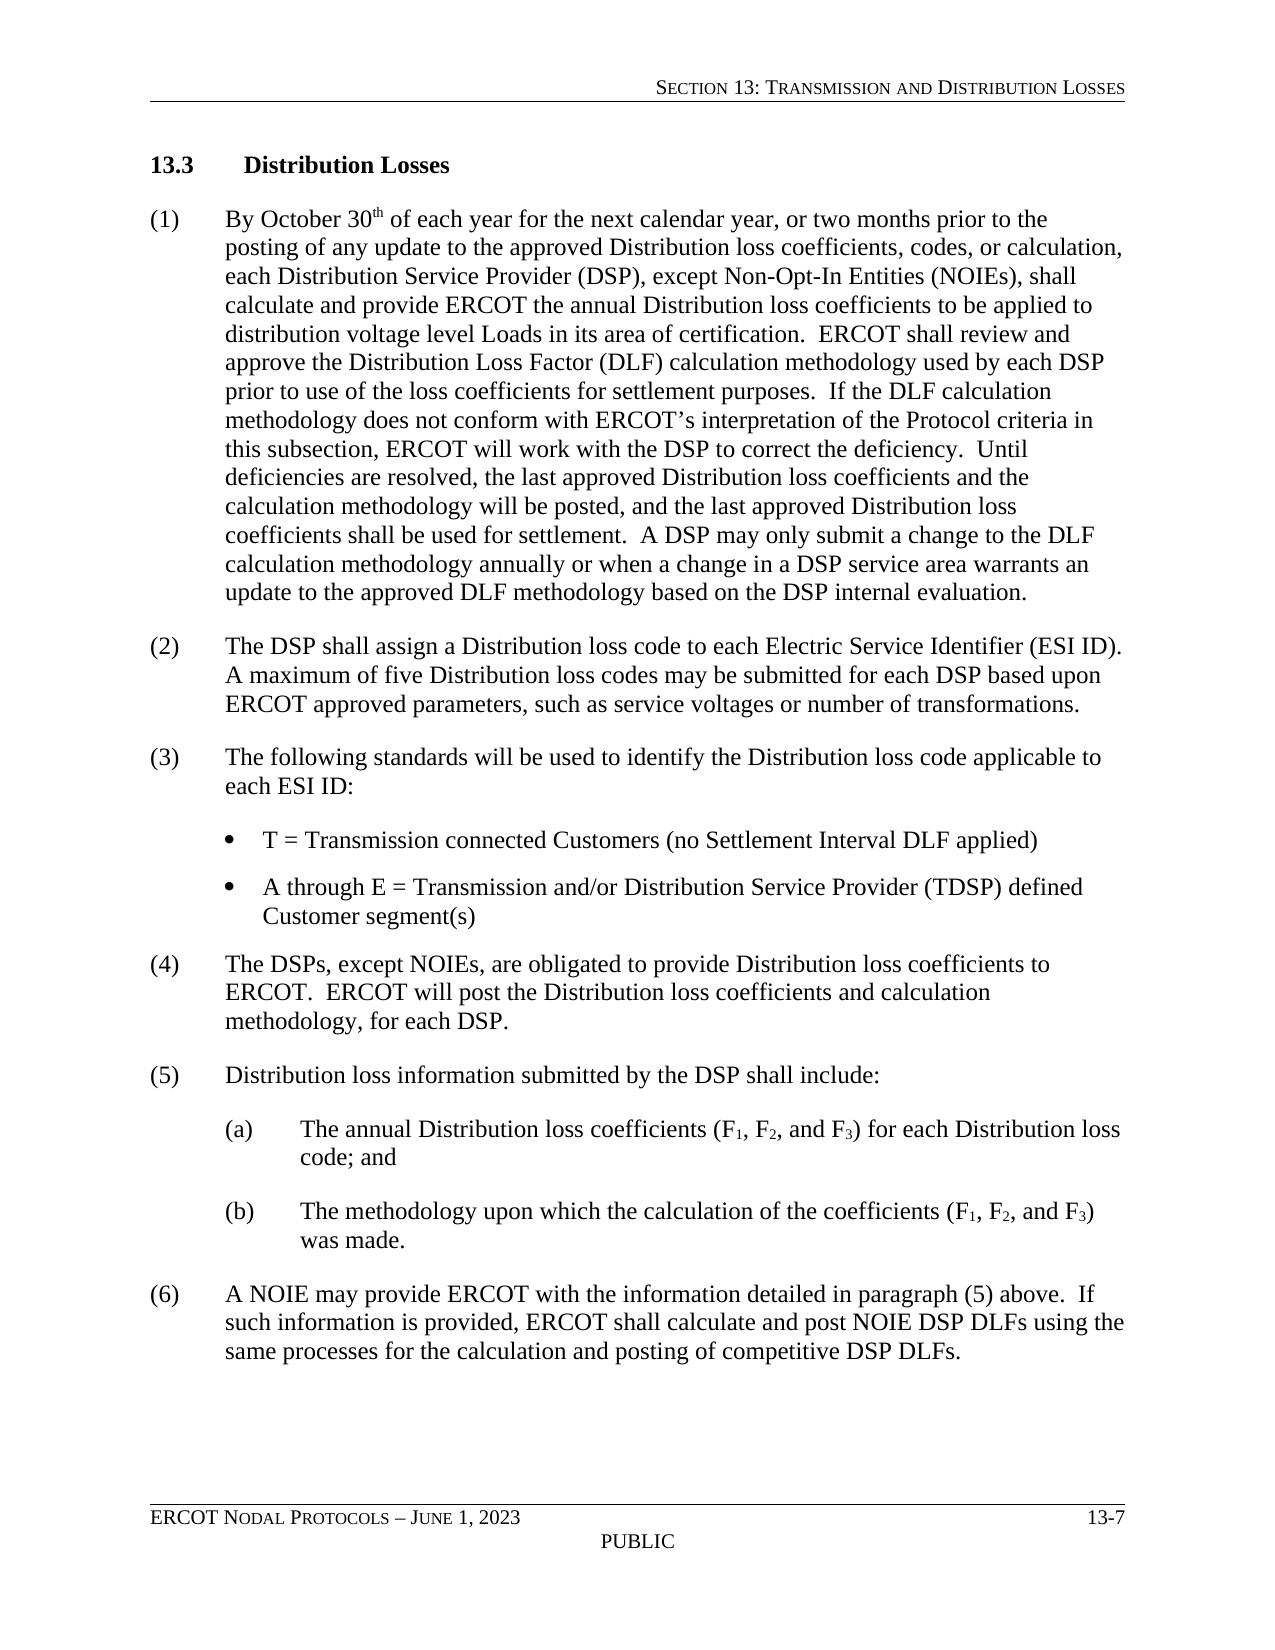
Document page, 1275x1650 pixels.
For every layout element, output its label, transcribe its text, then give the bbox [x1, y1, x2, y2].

list (b) The methodology upon which the calculation of the coefficients (F1, F2, and F3) was made. [225, 1196, 1125, 1254]
text (4) The DSPs, except NOIEs, are obligated to provide Distribution loss coefficients to ERCOT. ERCOT will post the Distribution loss coefficients and calculation methodology, for each DSP. [150, 949, 1125, 1035]
text A through E = Transmission and/or Distribution Service Provider (TDSP) defined Customer segment(s) [225, 872, 1125, 930]
list (5) Distribution loss information submitted by the DSP shall include: [150, 1060, 1125, 1089]
text (1) By October 30th of each year for the next calendar year, or two months prior to the posting of any update to the approved Distribution loss coefficients, codes, or calculation, each Distribution Service Provider (DSP), except Non-Opt-In Entities (NOIEs), shall calculate and provide ERCOT the annual Distribution loss coefficients to be applied to distribution voltage level Loads in its area of certification. ERCOT shall review and approve the Distribution Loss Factor (DLF) calculation methodology used by each DSP prior to use of the loss coefficients for settlement purposes. If the DLF calculation methodology does not conform with ERCOT’s interpretation of the Protocol criteria in this subsection, ERCOT will work with the DSP to correct the deficiency. Until deficiencies are resolved, the last approved Distribution loss coefficients and the calculation methodology will be posted, and the last approved Distribution loss coefficients shall be used for settlement. A DSP may only submit a change to the DLF calculation methodology annually or when a change in a DSP service area warrants an update to the approved DLF methodology based on the DSP internal evaluation. [150, 204, 1125, 606]
text (2) The DSP shall assign a Distribution loss code to each Electric Service Identifier ( ID). A maximum of five Distribution loss codes may be submitted for each DSP based upon ERCOT approved parameters, such as service voltages or number of transformations. [150, 631, 1125, 717]
text 13.3 Distribution Losses [150, 150, 1125, 179]
text T = Transmission connected Customers (no Settlement Interval DLF applied) [225, 825, 1125, 854]
list (a) The annual Distribution loss coefficients (F1, F2, and F3) for each Distribution loss code; and [225, 1114, 1125, 1171]
text (3) The following standards will be used to identify the Distribution loss code applicable to each ID: [150, 742, 1125, 800]
list (6) A NOIE may provide ERCOT with the information detailed in paragraph (5) above. If such information is provided, ERCOT shall calculate and post NOIE DSP DLFs using the same processes for the calculation and posting of competitive DSP DLFs. [150, 1279, 1125, 1365]
